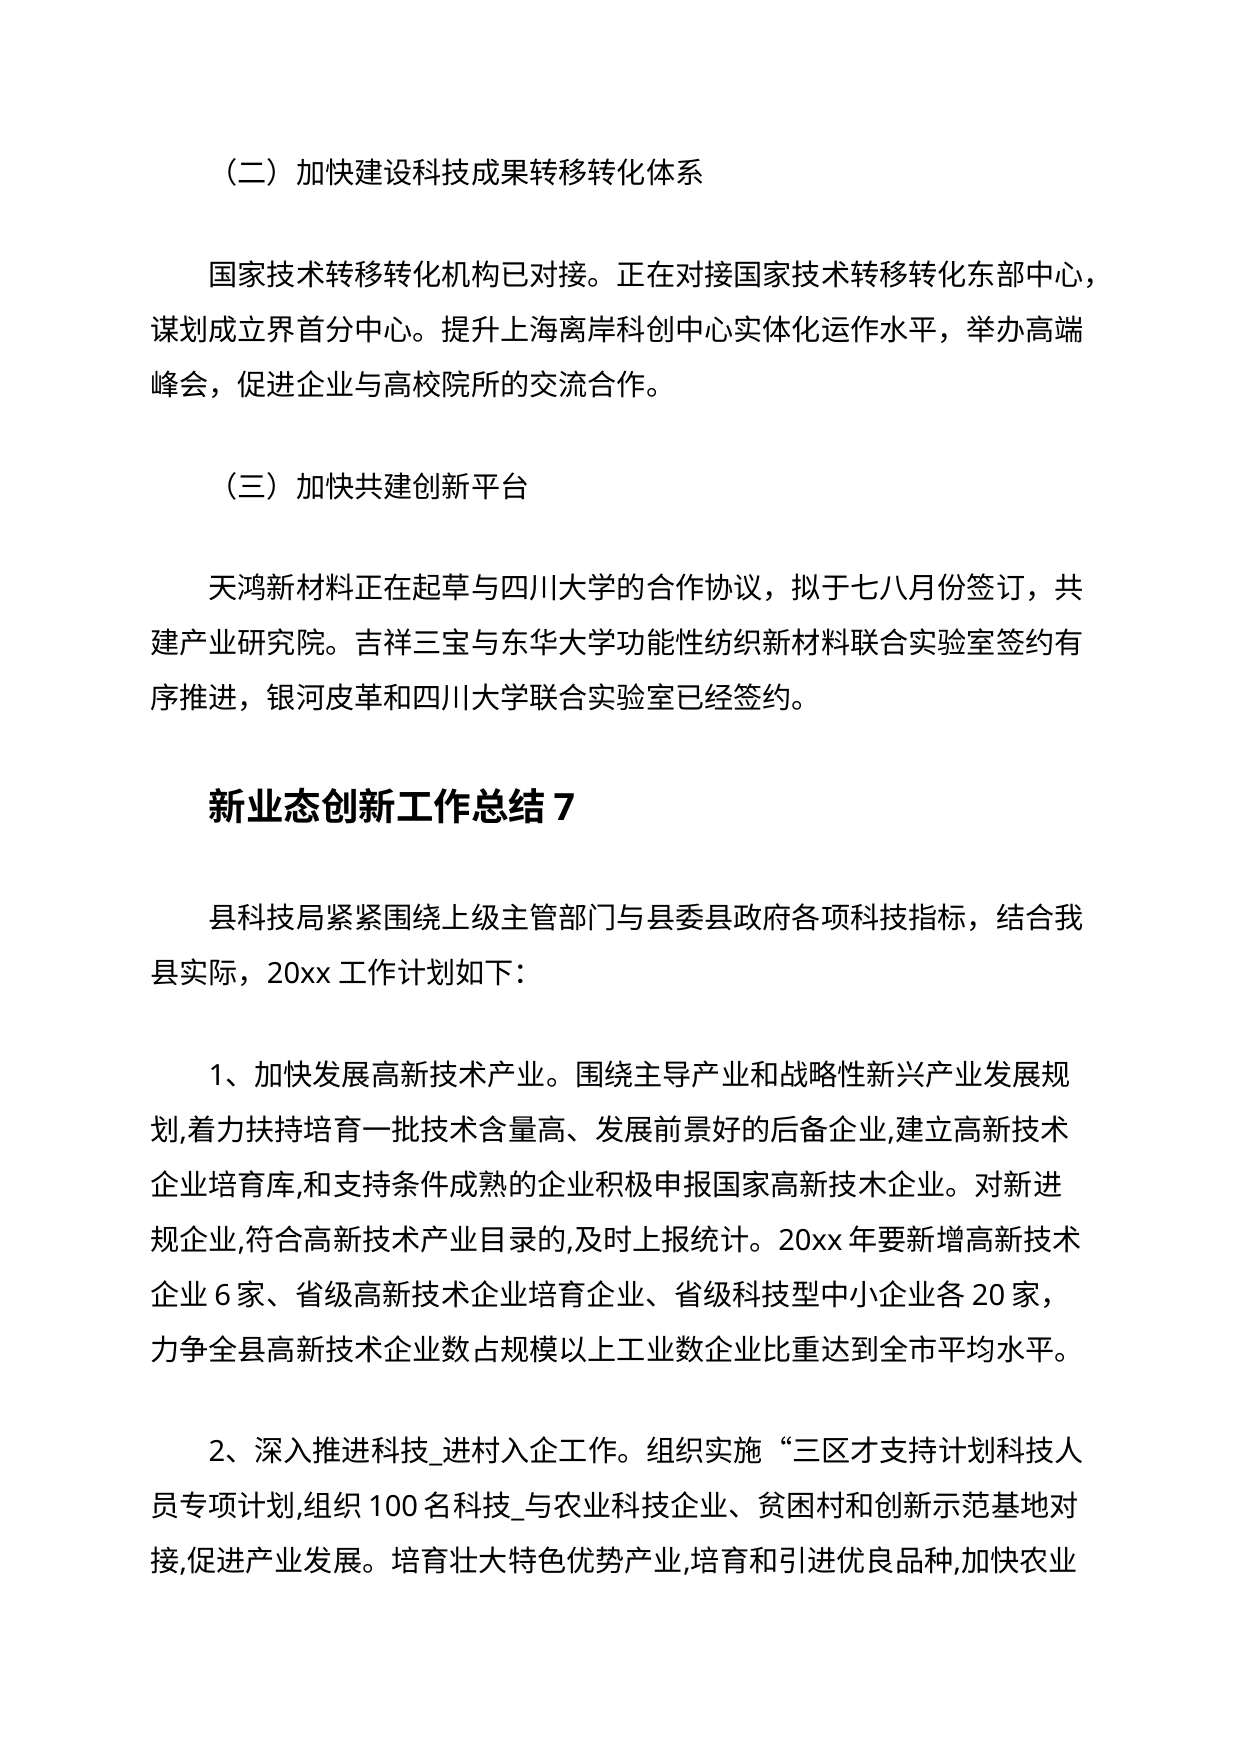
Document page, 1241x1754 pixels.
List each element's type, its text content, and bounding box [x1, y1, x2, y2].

text 1、加快发展高新技术产业。围绕主导产业和战略性新兴产业发展规划,着力扶持培育一批技术含量高、发展前景好的后备企业,建立高新技术企业培育库,和支持条件成熟的企业积极申报国家高新技木企业。对新进规企业,符合高新技术产业目录的,及时上报统计。20xx年要新增高新技术企业6家、省级高新技术企业培育企业、省级科技型中小企业各20家，力争全县高新技术企业数占规模以上工业数企业比重达到全市平均水平。 [150, 1051, 1090, 1368]
text （三）加快共建创新平台 [150, 463, 1090, 506]
text 新业态创新工作总结7 [150, 777, 1090, 831]
text 天鸿新材料正在起草与四川大学的合作协议，拟于七八月份签订，共建产业研究院。吉祥三宝与东华大学功能性纺织新材料联合实验室签约有序推进，银河皮革和四川大学联合实验室已经签约。 [150, 565, 1090, 717]
text 县科技局紧紧围绕上级主管部门与县委县政府各项科技指标，结合我县实际，20xx 工作计划如下： [150, 894, 1090, 992]
text 国家技术转移转化机构已对接。正在对接国家技术转移转化东部中心，谋划成立界首分中心。提升上海离岸科创中心实体化运作水平，举办高端峰会，促进企业与高校院所的交流合作。 [150, 252, 1090, 404]
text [150, 1428, 1090, 1580]
text （二）加快建设科技成果转移转化体系 [150, 150, 1090, 192]
